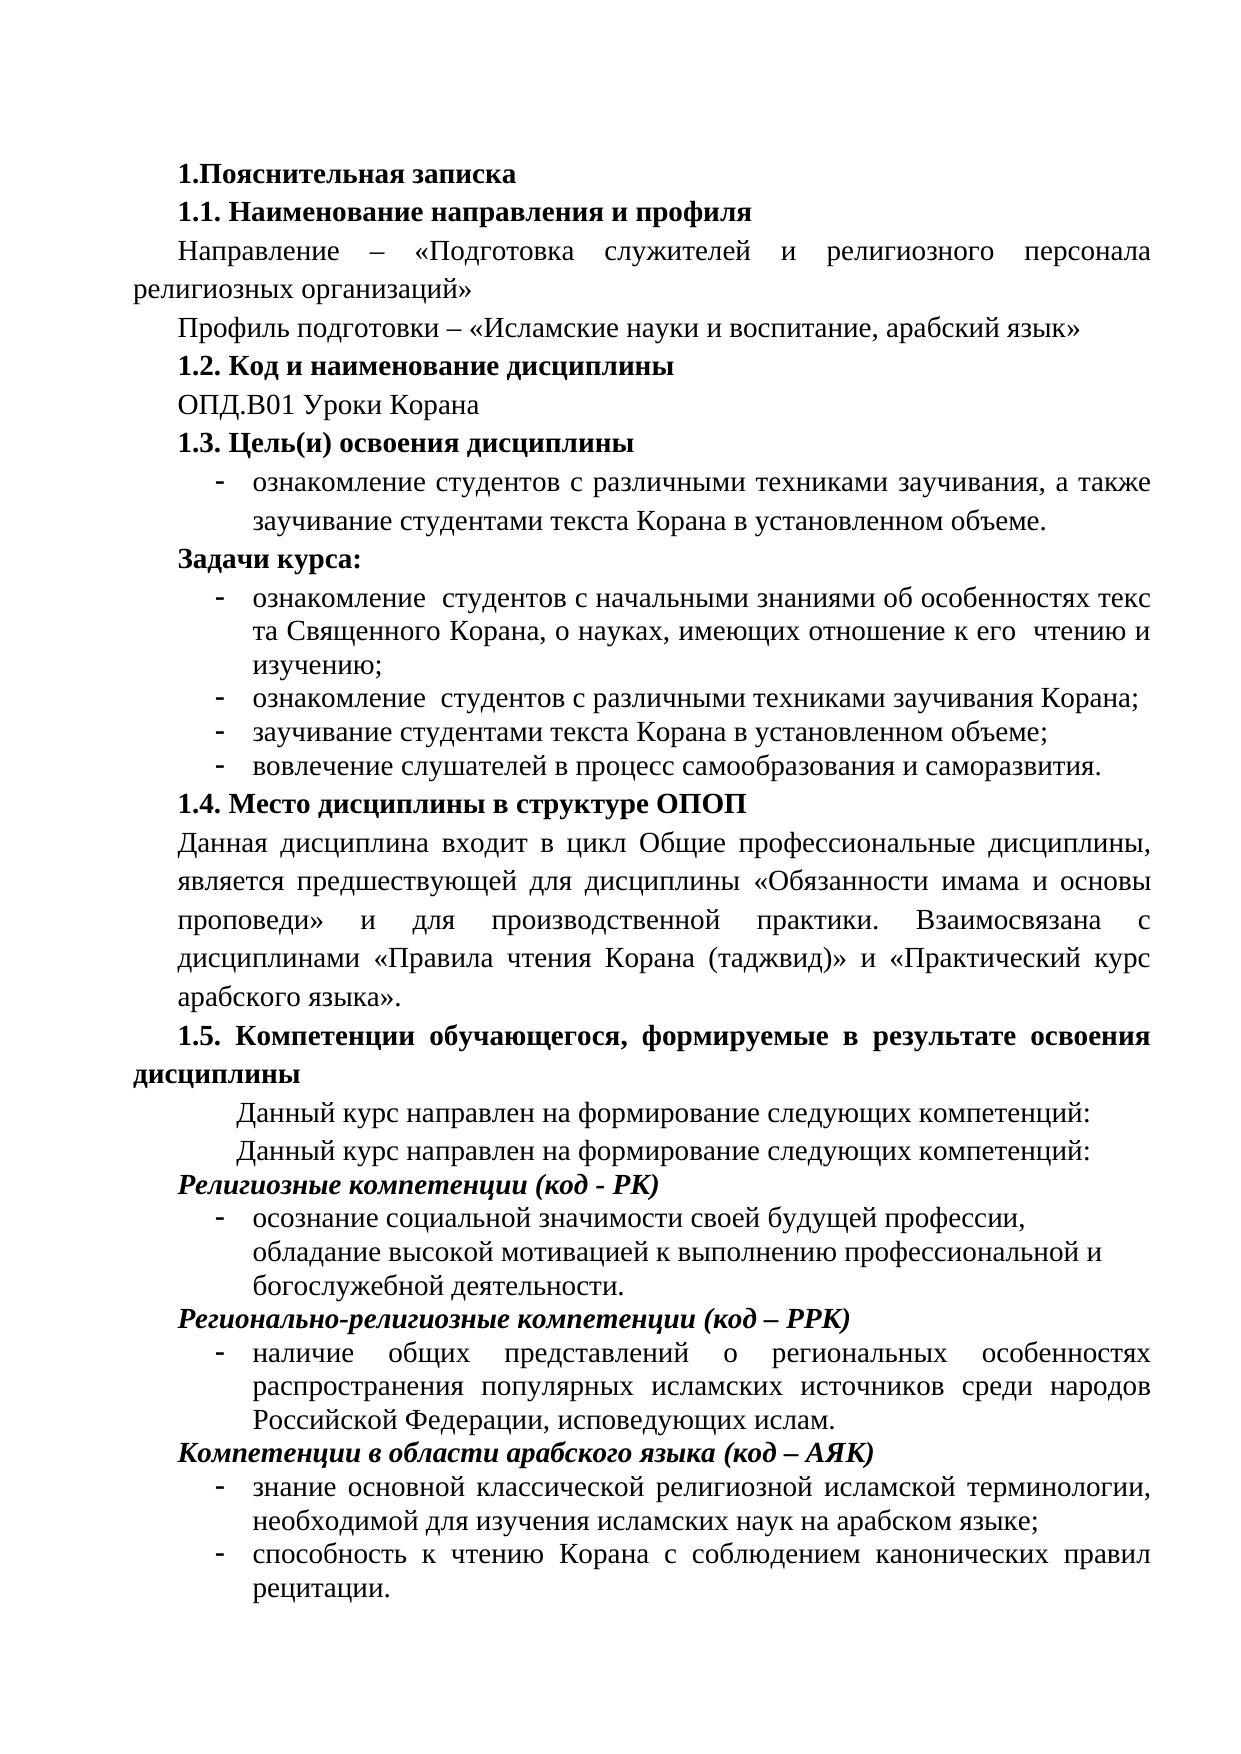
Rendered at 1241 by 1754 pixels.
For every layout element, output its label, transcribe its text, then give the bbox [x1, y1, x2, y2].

list ознакомление студентов с различными техниками заучивания, а также заучивание студентами текста Корана в установленном объеме. [215, 464, 1152, 536]
text Компетенции в области арабского языка (код – АЯК) [177, 1435, 1152, 1469]
list ознакомление студентов с начальными знаниями об особенностях текста Священного Корана, о науках, имеющих отношение к его чтению и изучению; [215, 580, 1152, 681]
list способность к чтению Корана с соблюдением канонических правил рецитации. [215, 1536, 1152, 1603]
text Религиозные компетенции (код - РК) [177, 1167, 1152, 1200]
text 1.4. Место дисциплины в структуре ОПОП [133, 786, 1152, 820]
text Данный курс направлен на формирование следующих компетенций: [177, 1095, 1152, 1128]
text Данный курс направлен на формирование следующих компетенций: [177, 1133, 1152, 1167]
text 1.5. Компетенции обучающегося, формируемые в результате освоения дисциплины [133, 1018, 1152, 1090]
list ознакомление студентов с различными техниками заучивания Корана; [215, 681, 1152, 714]
text Профиль подготовки – «Исламские науки и воспитание, арабский язык» [133, 310, 1152, 343]
text 1.1. Наименование направления и профиля [133, 194, 1152, 228]
list знание основной классической религиозной исламской терминологии, необходимой для изучения исламских наук на арабском языке; [215, 1469, 1152, 1536]
list заучивание студентами текста Корана в установленном объеме; [215, 714, 1152, 748]
text Данная дисциплина входит в цикл Общие профессиональные дисциплины, является предшествующей для дисциплины «Обязанности имама и основы проповеди» и для производственной практики. Взаимосвязана с дисциплинами «Правила чтения Корана (таджвид)» и «Практический курс арабского языка». [177, 825, 1152, 1013]
text Задачи курса: [133, 541, 1152, 575]
list осознание социальной значимости своей будущей профессии, обладание высокой мотивацией к выполнению профессиональной и богослужебной деятельности. [215, 1200, 1152, 1301]
list вовлечение слушателей в процесс самообразования и саморазвития. [215, 748, 1152, 781]
text Направление – «Подготовка служителей и религиозного персонала религиозных организаций» [133, 233, 1152, 305]
text Регионально-религиозные компетенции (код – РРК) [177, 1301, 1152, 1335]
text 1.Пояснительная записка [133, 156, 1152, 189]
text 1.2. Код и наименование дисциплины [133, 348, 1152, 382]
text 1.3. Цель(и) освоения дисциплины [133, 426, 1152, 459]
text ОПД.В01 Уроки Корана [133, 387, 1152, 421]
list наличие общих представлений о региональных особенностях распространения популярных исламских источников среди народов Российской Федерации, исповедующих ислам. [215, 1335, 1152, 1435]
